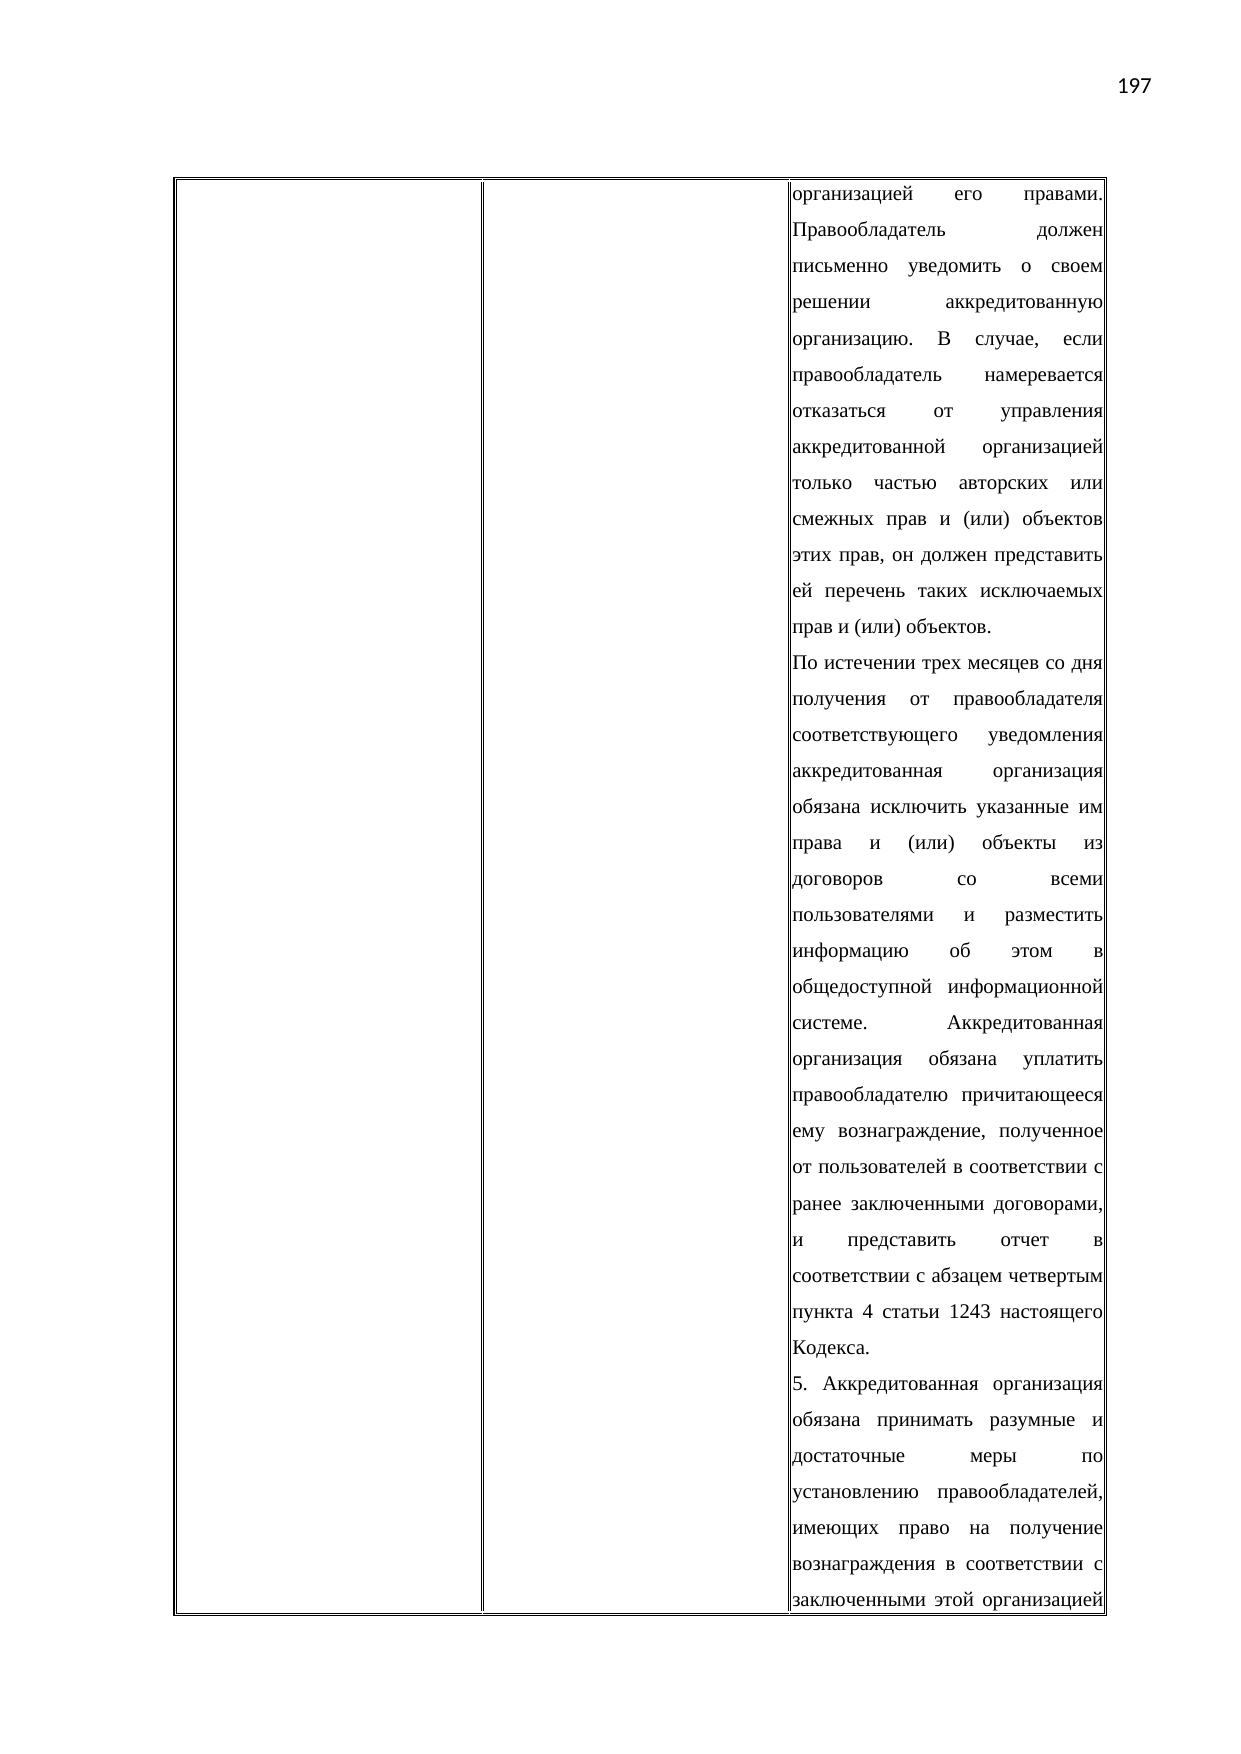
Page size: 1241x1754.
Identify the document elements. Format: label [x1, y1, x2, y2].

table_cell [790, 180, 1104, 1613]
table_cell [177, 180, 483, 1613]
table_cell [483, 180, 790, 1613]
